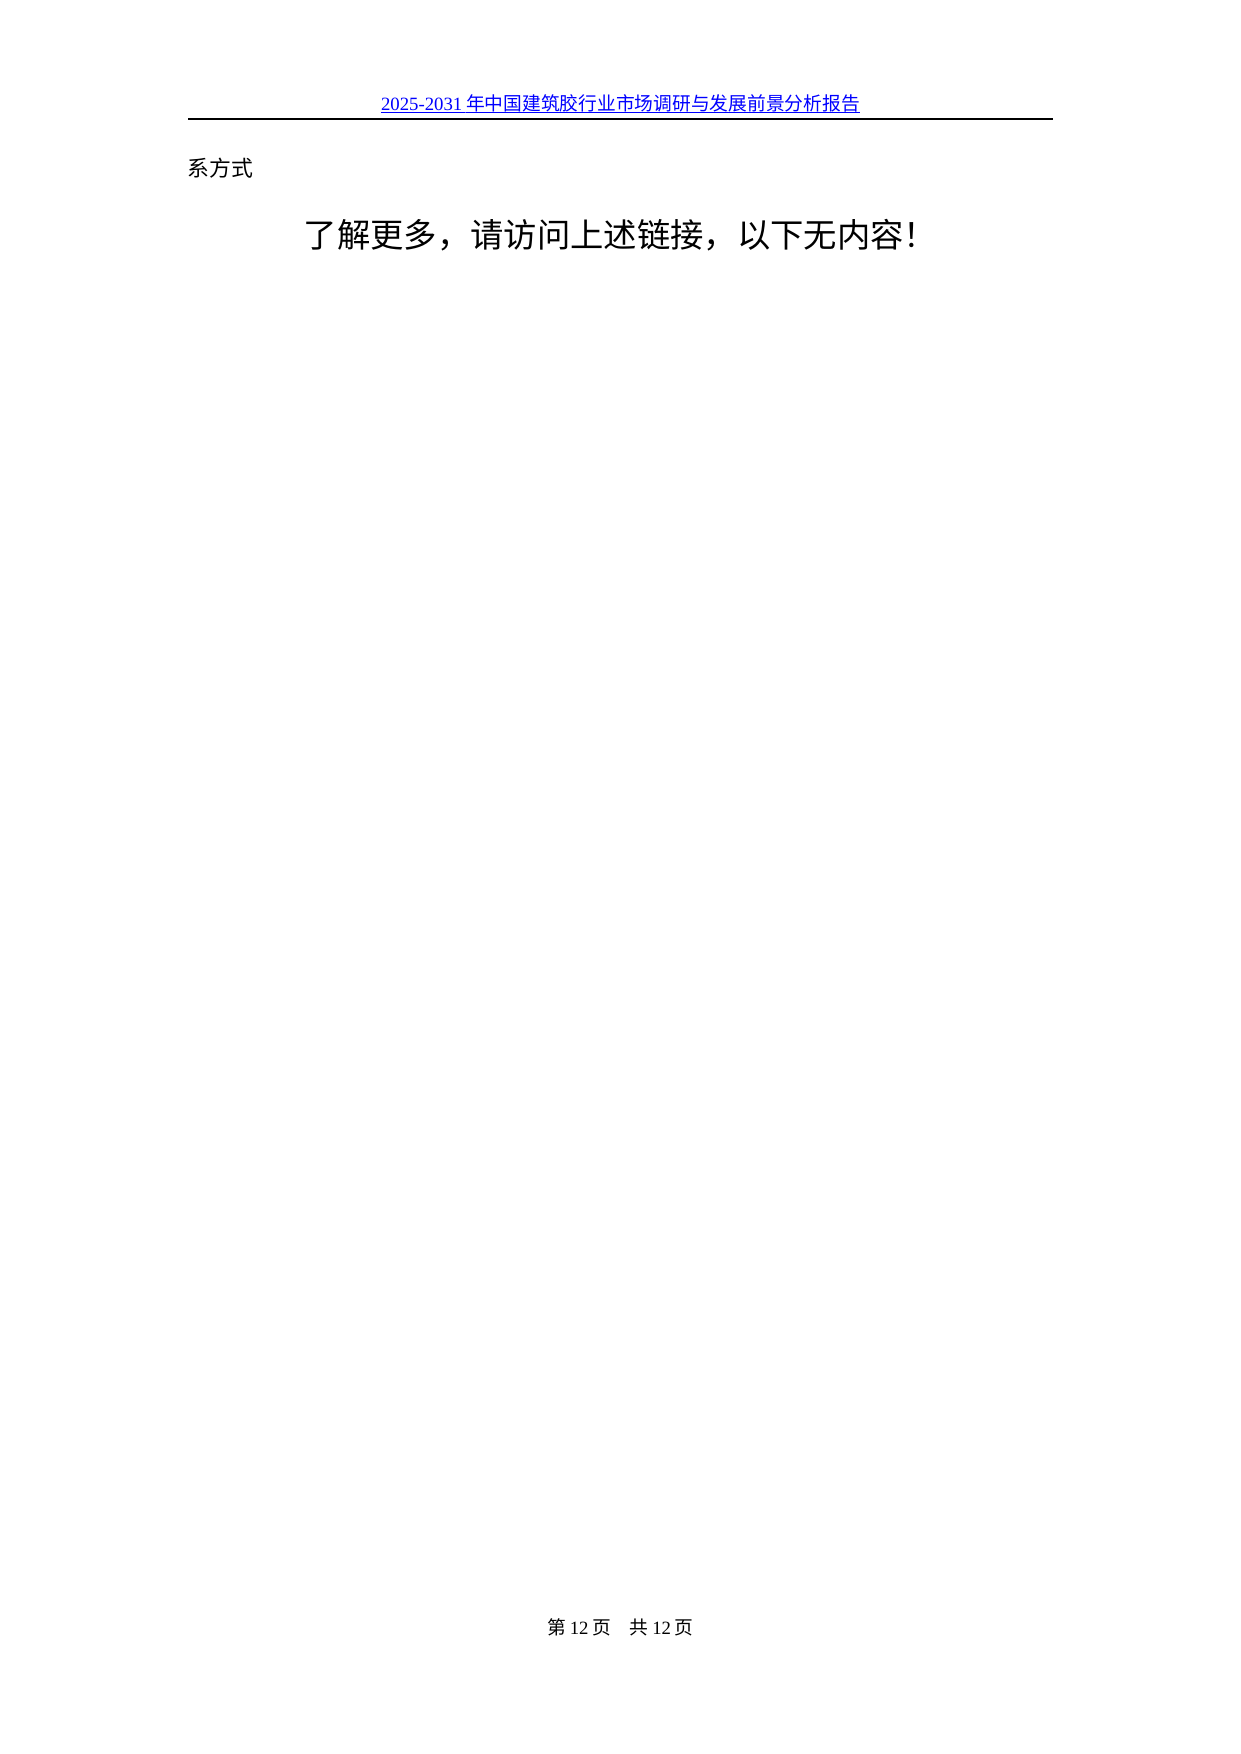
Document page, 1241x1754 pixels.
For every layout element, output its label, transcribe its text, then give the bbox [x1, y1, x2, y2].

title 了解更多，请访问上述链接，以下无内容！ [187, 200, 1053, 265]
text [187, 150, 1053, 183]
